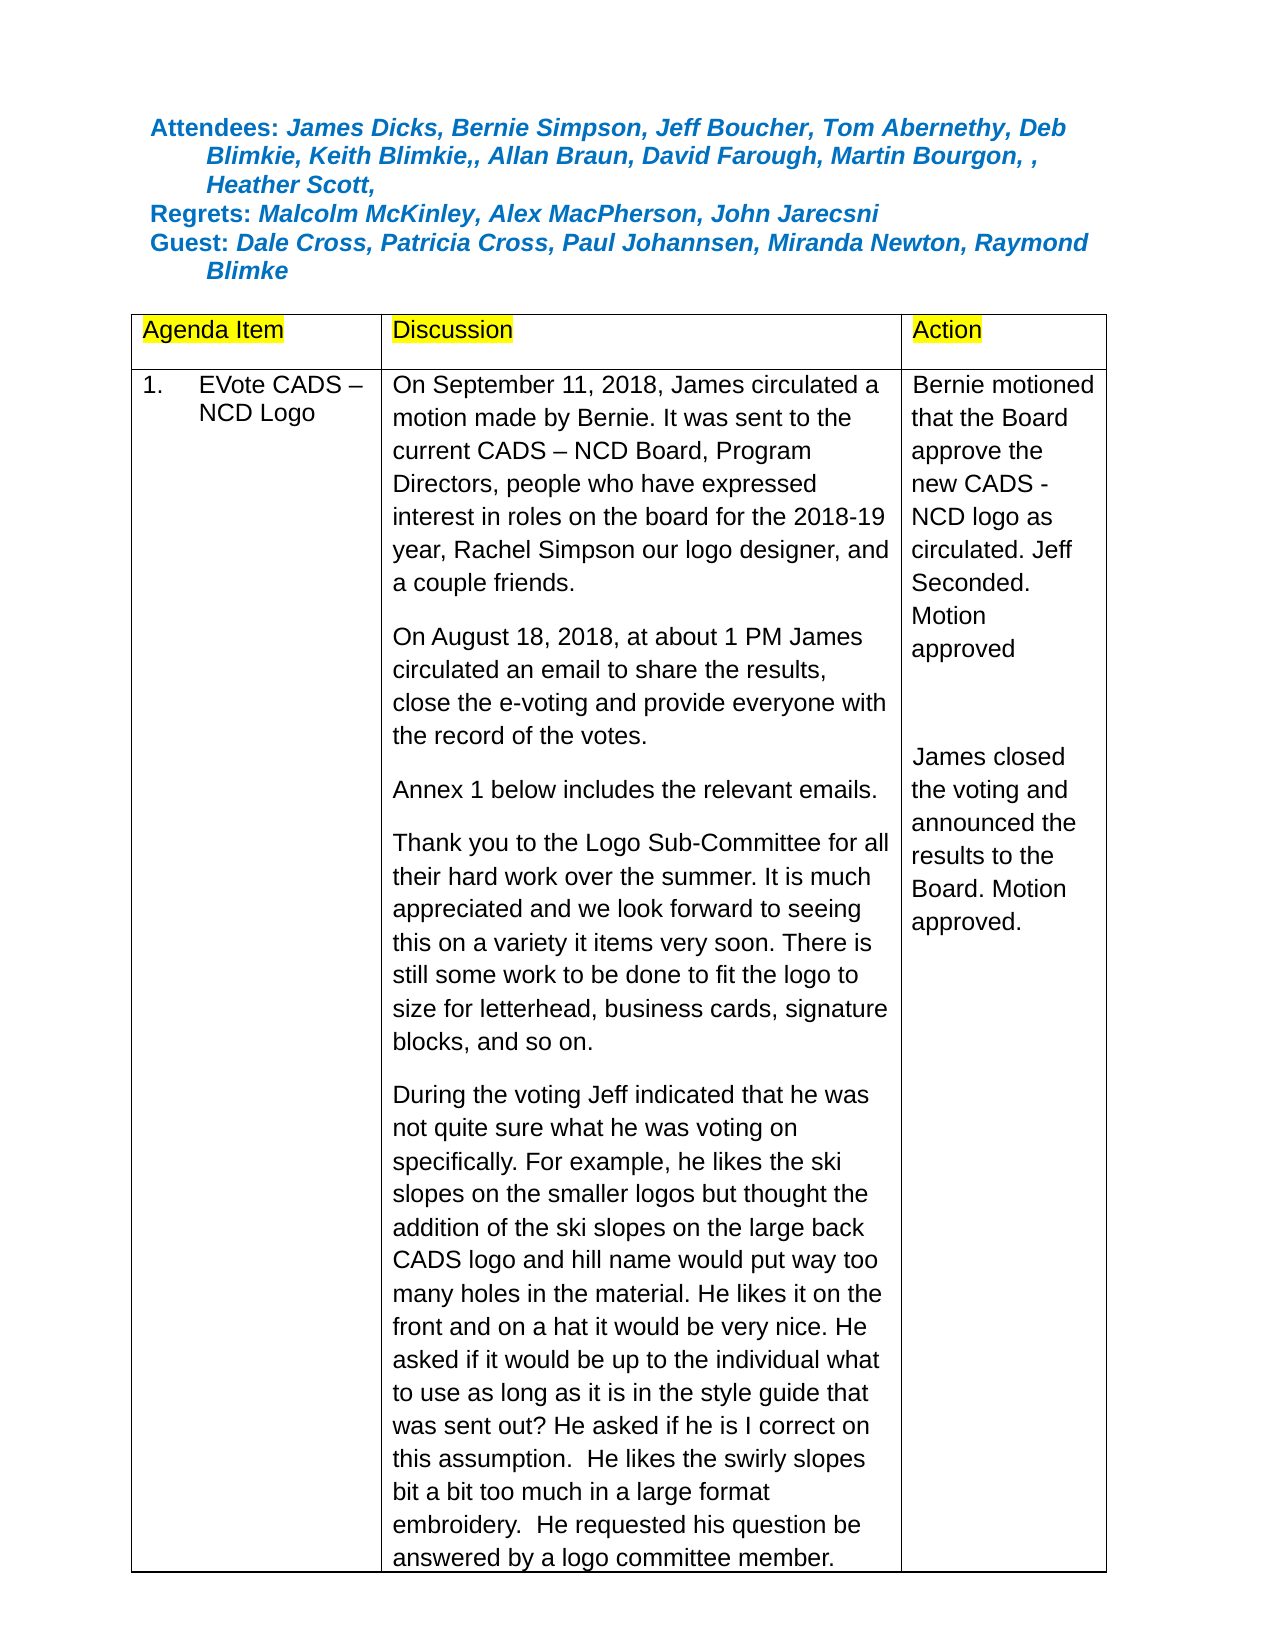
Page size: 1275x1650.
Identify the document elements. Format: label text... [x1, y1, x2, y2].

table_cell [382, 370, 901, 1571]
table_header Agenda Item [132, 315, 381, 369]
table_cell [132, 370, 381, 1571]
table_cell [902, 370, 1106, 1571]
text Attendees: James Dicks, Bernie Simpson, Jeff Boucher, Tom Abernethy, Deb Blimkie, Keith Blimkie,, Allan Braun, David Farough, Martin Bourgon, , Heather Scott, [150, 112, 1125, 199]
table_header Action [902, 315, 1106, 369]
text Guest: Dale Cross, Patricia Cross, Paul Johannsen, Miranda Newton, Raymond Blimke [150, 227, 1125, 285]
text Regrets: Malcolm McKinley, Alex MacPherson, John Jarecsni [150, 199, 1125, 227]
table_header Discussion [382, 315, 901, 369]
